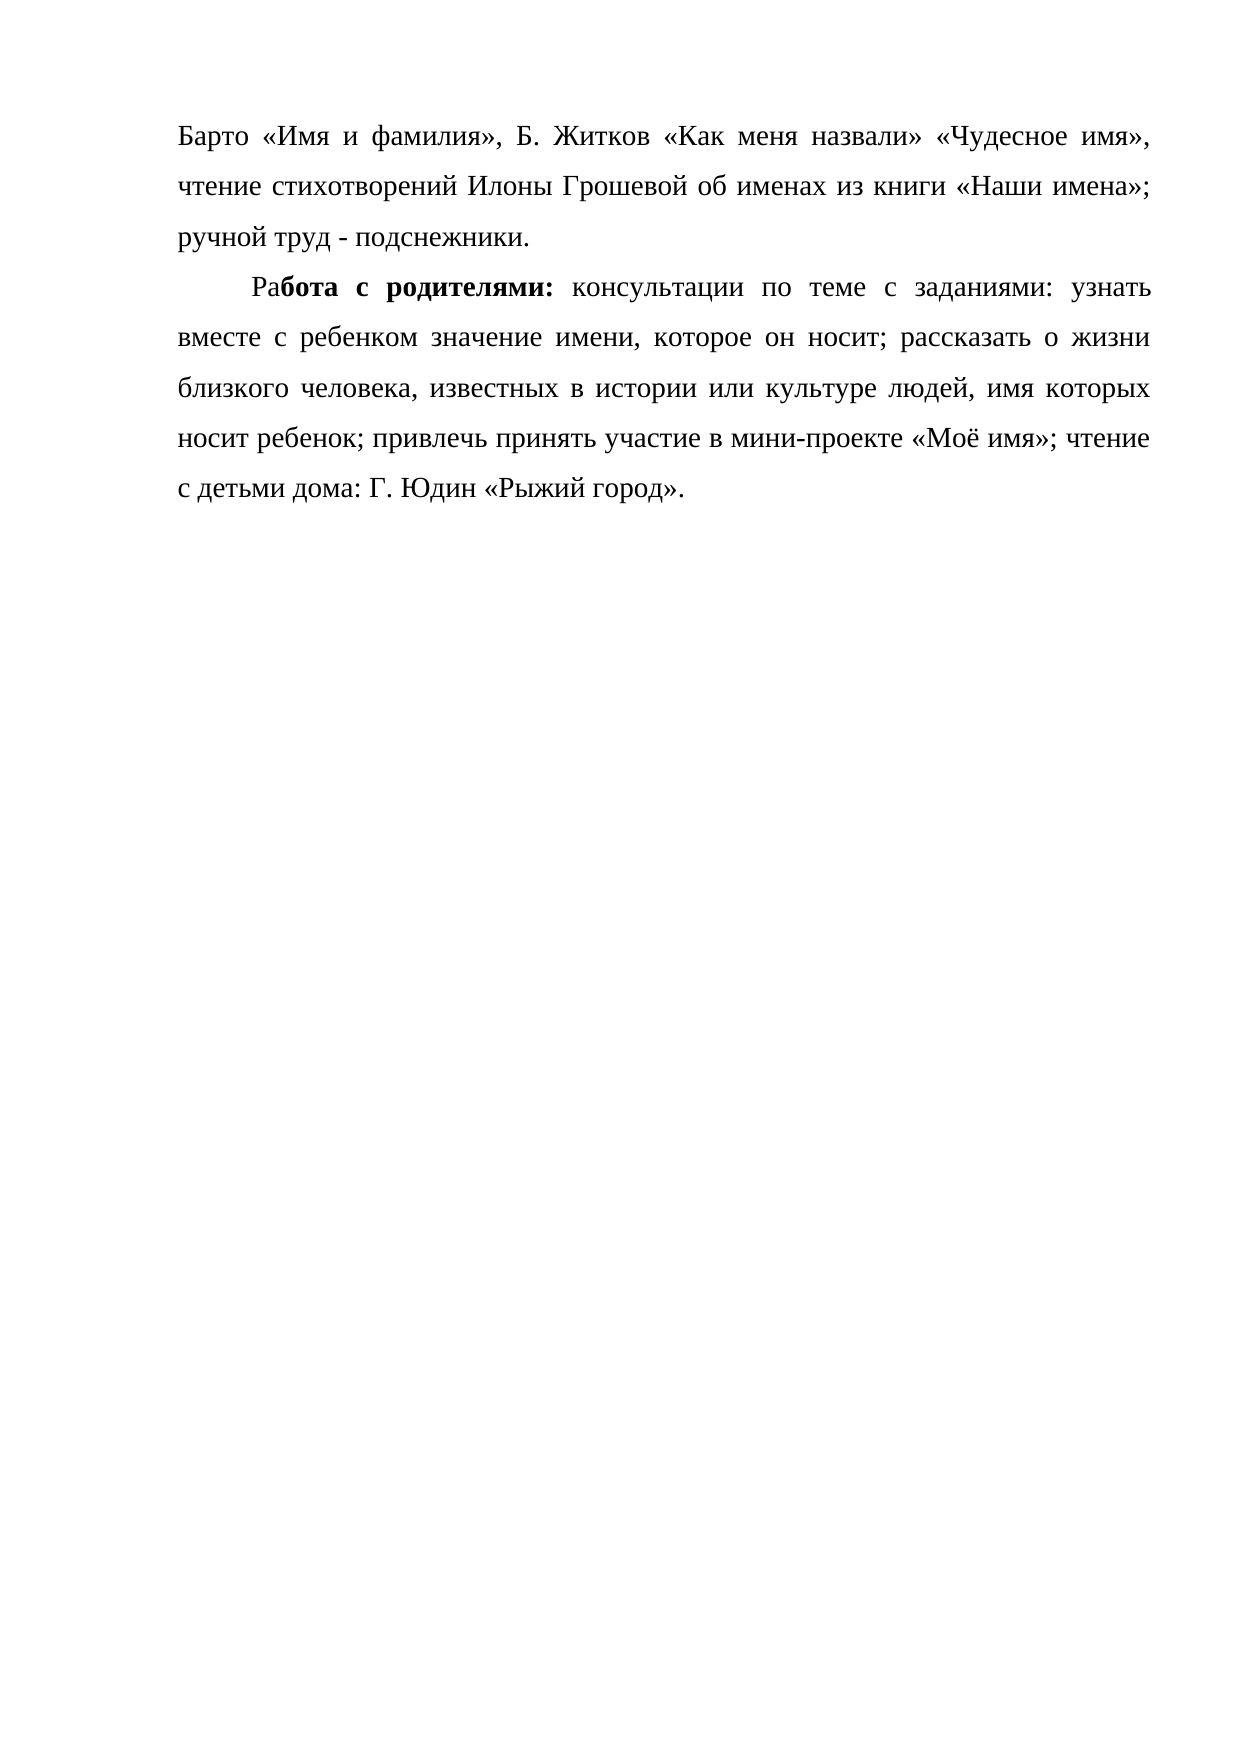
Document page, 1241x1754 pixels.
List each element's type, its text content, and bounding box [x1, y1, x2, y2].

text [177, 118, 1152, 252]
text Работа с родителями: консультации по теме с заданиями: узнать вместе с ребенком значение имени, которое он носит; рассказать о жизни близкого человека, известных в истории или культуре людей, имя которых носит ребенок; привлечь принять участие в мини-проекте «Моё имя»; чтение с детьми дома: Г. Юдин «Рыжий город». [177, 269, 1152, 504]
